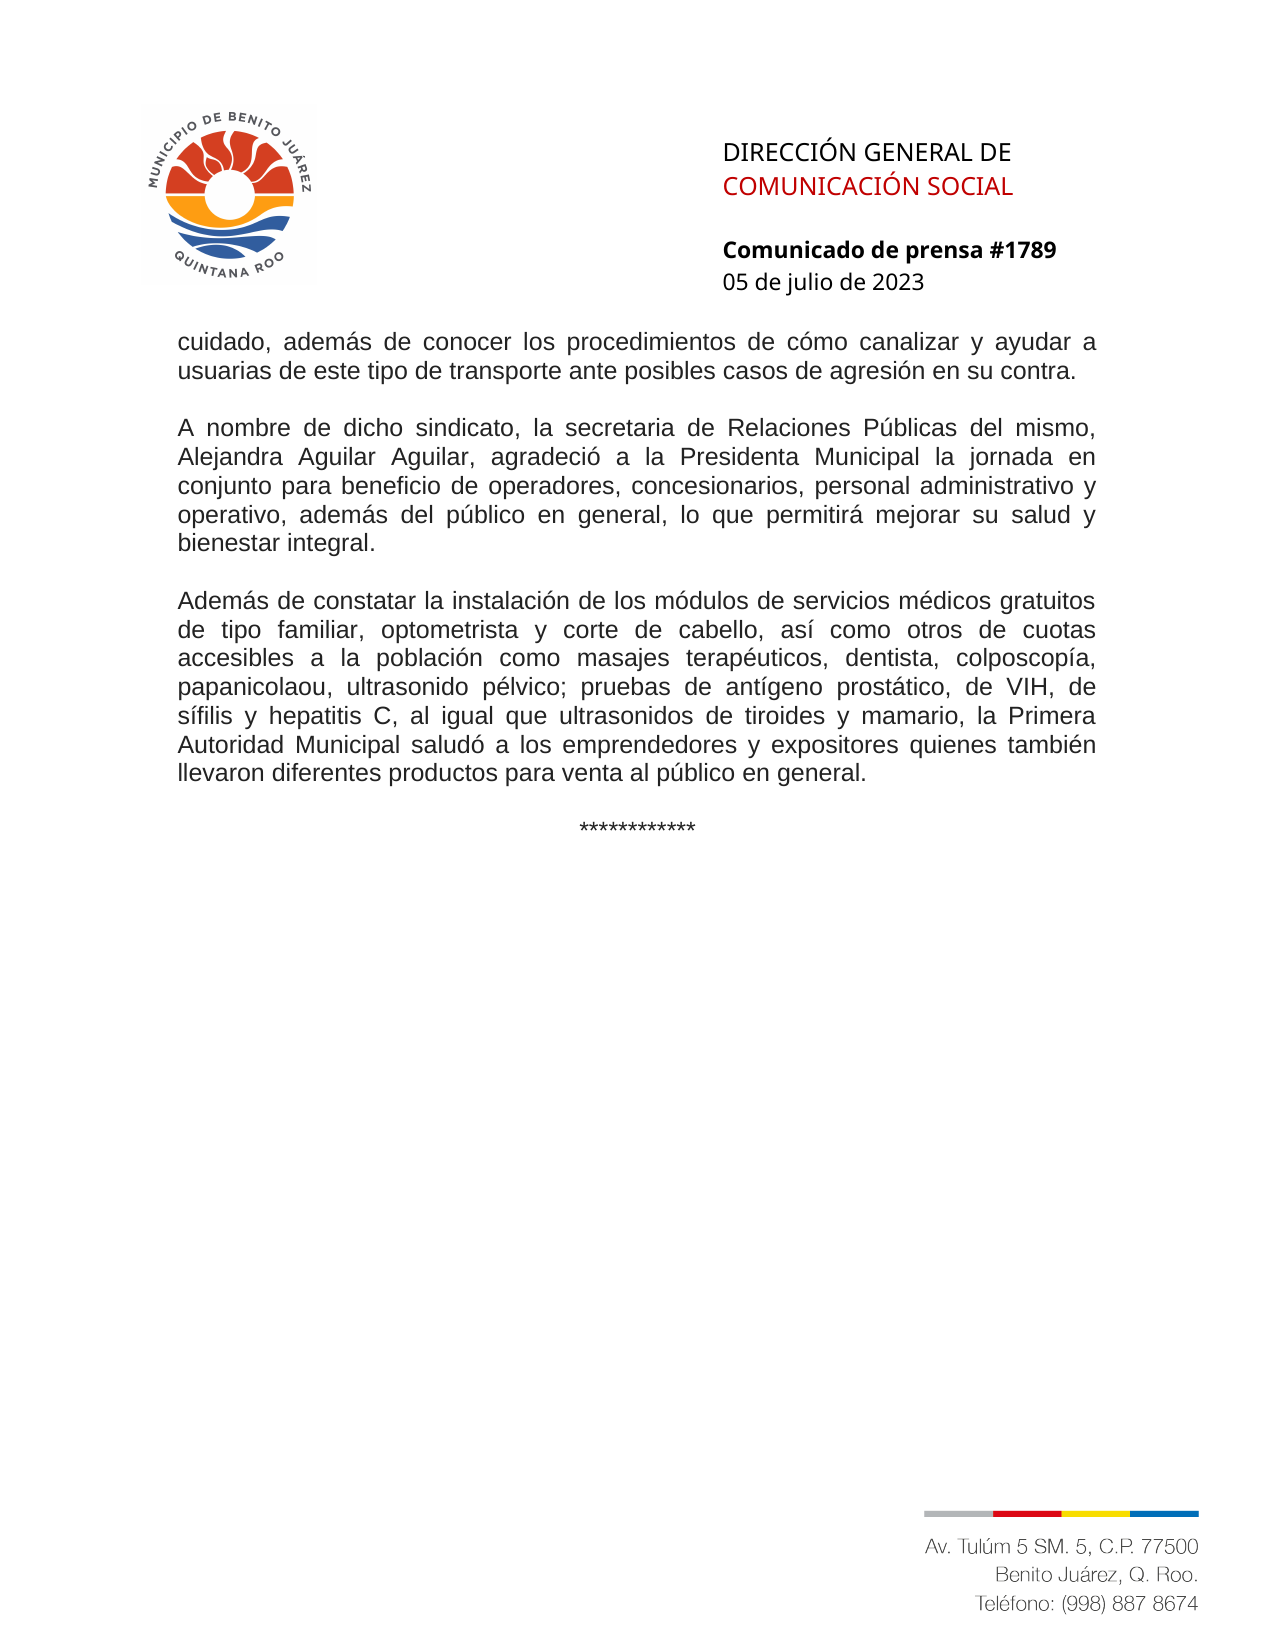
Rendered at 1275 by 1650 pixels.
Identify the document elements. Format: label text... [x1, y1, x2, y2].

text Además de constatar la instalación de los módulos de servicios médicos gratuitos de tipo familiar, optometrista y corte de cabello, así como otros de cuotas accesibles a la población como masajes terapéuticos, dentista, colposcopía, papanicolaou, ultrasonido pélvico; pruebas de antígeno prostático, de VIH, de sífilis y hepatitis C, al igual que ultrasonidos de tiroides y mamario, la Primera Autoridad Municipal saludó a los emprendedores y expositores quienes también llevaron diferentes productos para venta al público en general. [177, 586, 1098, 787]
text ************ [177, 816, 1098, 845]
picture [910, 1482, 1260, 1634]
picture [141, 104, 318, 285]
text A nombre de dicho sindicato, la secretaria de Relaciones Públicas del mismo, Alejandra Aguilar Aguilar, agradeció a la Presidenta Municipal la jornada en conjunto para beneficio de operadores, concesionarios, personal administrativo y operativo, además del público en general, lo que permitirá mejorar su salud y bienestar integral. [177, 413, 1098, 557]
